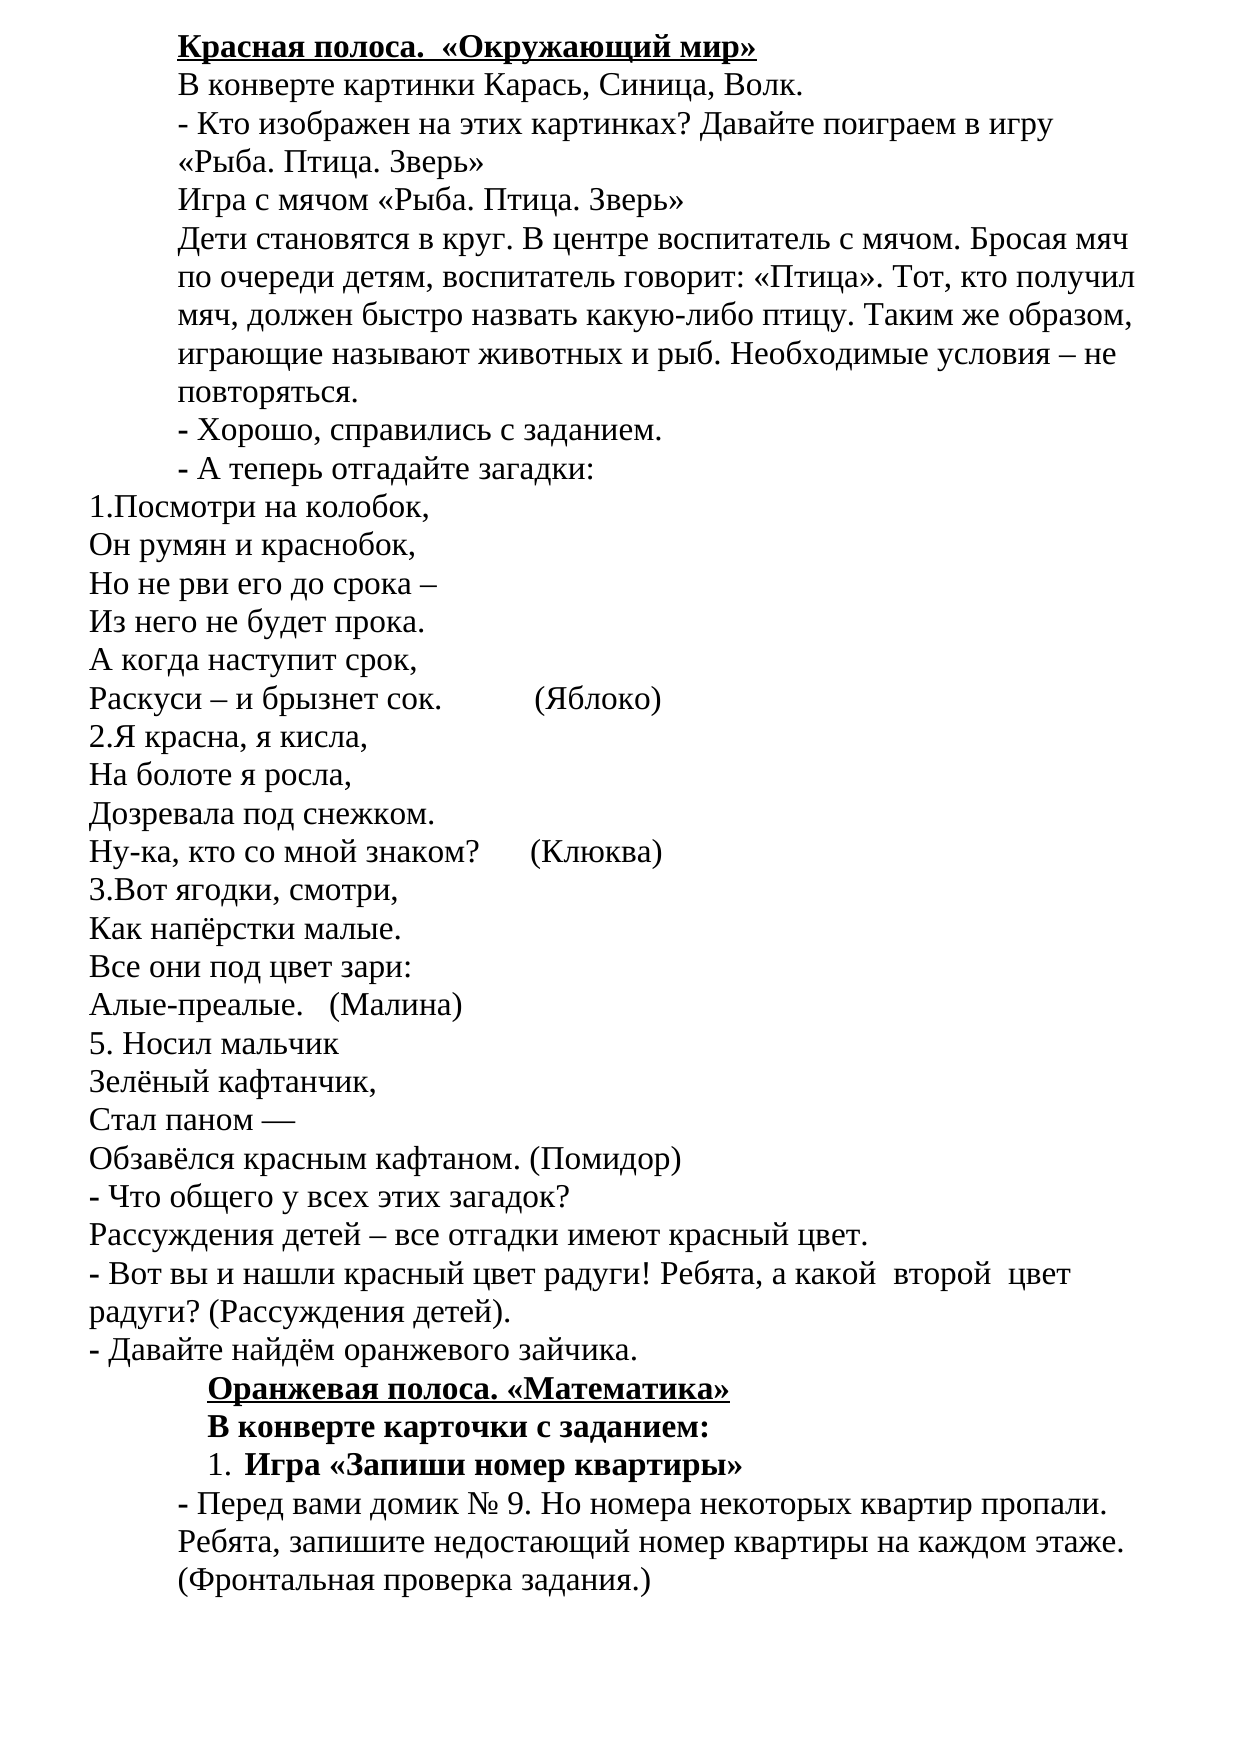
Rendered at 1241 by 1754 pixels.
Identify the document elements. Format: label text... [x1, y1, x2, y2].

text - Давайте найдём оранжевого зайчика. [89, 1330, 1152, 1368]
text В конверте картинки Карась, Синица, Волк. [177, 65, 1152, 103]
text 1.Посмотри на колобок, [89, 486, 1152, 525]
text 2.Я красна, я кисла, [89, 716, 1152, 755]
text На болоте я росла, [89, 755, 1152, 793]
text 5. Носил мальчик [89, 1023, 1152, 1061]
text - Хорошо, справились с заданием. [177, 410, 1152, 448]
text Дозревала под снежком. [89, 793, 1152, 831]
text - Перед вами домик № 9. Но номера некоторых квартир пропали. Ребята, запишите недостающий номер квартиры на каждом этаже. [177, 1483, 1152, 1560]
text Все они под цвет зари: [89, 946, 1152, 985]
text Дети становятся в круг. В центре воспитатель с мячом. Бросая мяч по очереди детям, воспитатель говорит: «Птица». Тот, кто получил мяч, должен быстро назвать какую-либо птицу. Таким же образом, играющие называют животных и рыб. Необходимые условия – не повторяться. [177, 218, 1152, 410]
text Алые-преалые. (Малина) [89, 985, 1152, 1023]
text Красная полоса. «Окружающий мир» [177, 26, 1152, 65]
text Ну-ка, кто со мной знаком? (Клюква) [89, 831, 1152, 870]
text Оранжевая полоса. «Математика» [89, 1368, 1152, 1406]
text - А теперь отгадайте загадки: [177, 448, 1152, 486]
text Игра с мячом «Рыба. Птица. Зверь» [177, 180, 1152, 218]
text - Вот вы и нашли красный цвет радуги! Ребята, а какой второй цвет радуги? (Рассуждения детей). [89, 1253, 1152, 1330]
text Но не рви его до срока – [89, 563, 1152, 601]
text (Фронтальная проверка задания.) [177, 1560, 1152, 1598]
text Обзавёлся красным кафтаном. (Помидор) [89, 1138, 1152, 1176]
text Зелёный кафтанчик, [89, 1061, 1152, 1100]
text Раскуси – и брызнет сок. (Яблоко) [89, 678, 1152, 716]
text - Кто изображен на этих картинках? Давайте поиграем в игру «Рыба. Птица. Зверь» [177, 103, 1152, 180]
list Игра «Запиши номер квартиры» [207, 1445, 1152, 1483]
text Стал паном — [89, 1100, 1152, 1138]
text Он румян и краснобок, [89, 525, 1152, 563]
text - Что общего у всех этих загадок? [89, 1176, 1152, 1215]
text В конверте карточки с заданием: [89, 1406, 1152, 1445]
text А когда наступит срок, [89, 640, 1152, 678]
text 3.Вот ягодки, смотри, [89, 870, 1152, 908]
text Как напёрстки малые. [89, 908, 1152, 946]
text Рассуждения детей – все отгадки имеют красный цвет. [89, 1215, 1152, 1253]
text Из него не будет прока. [89, 601, 1152, 640]
